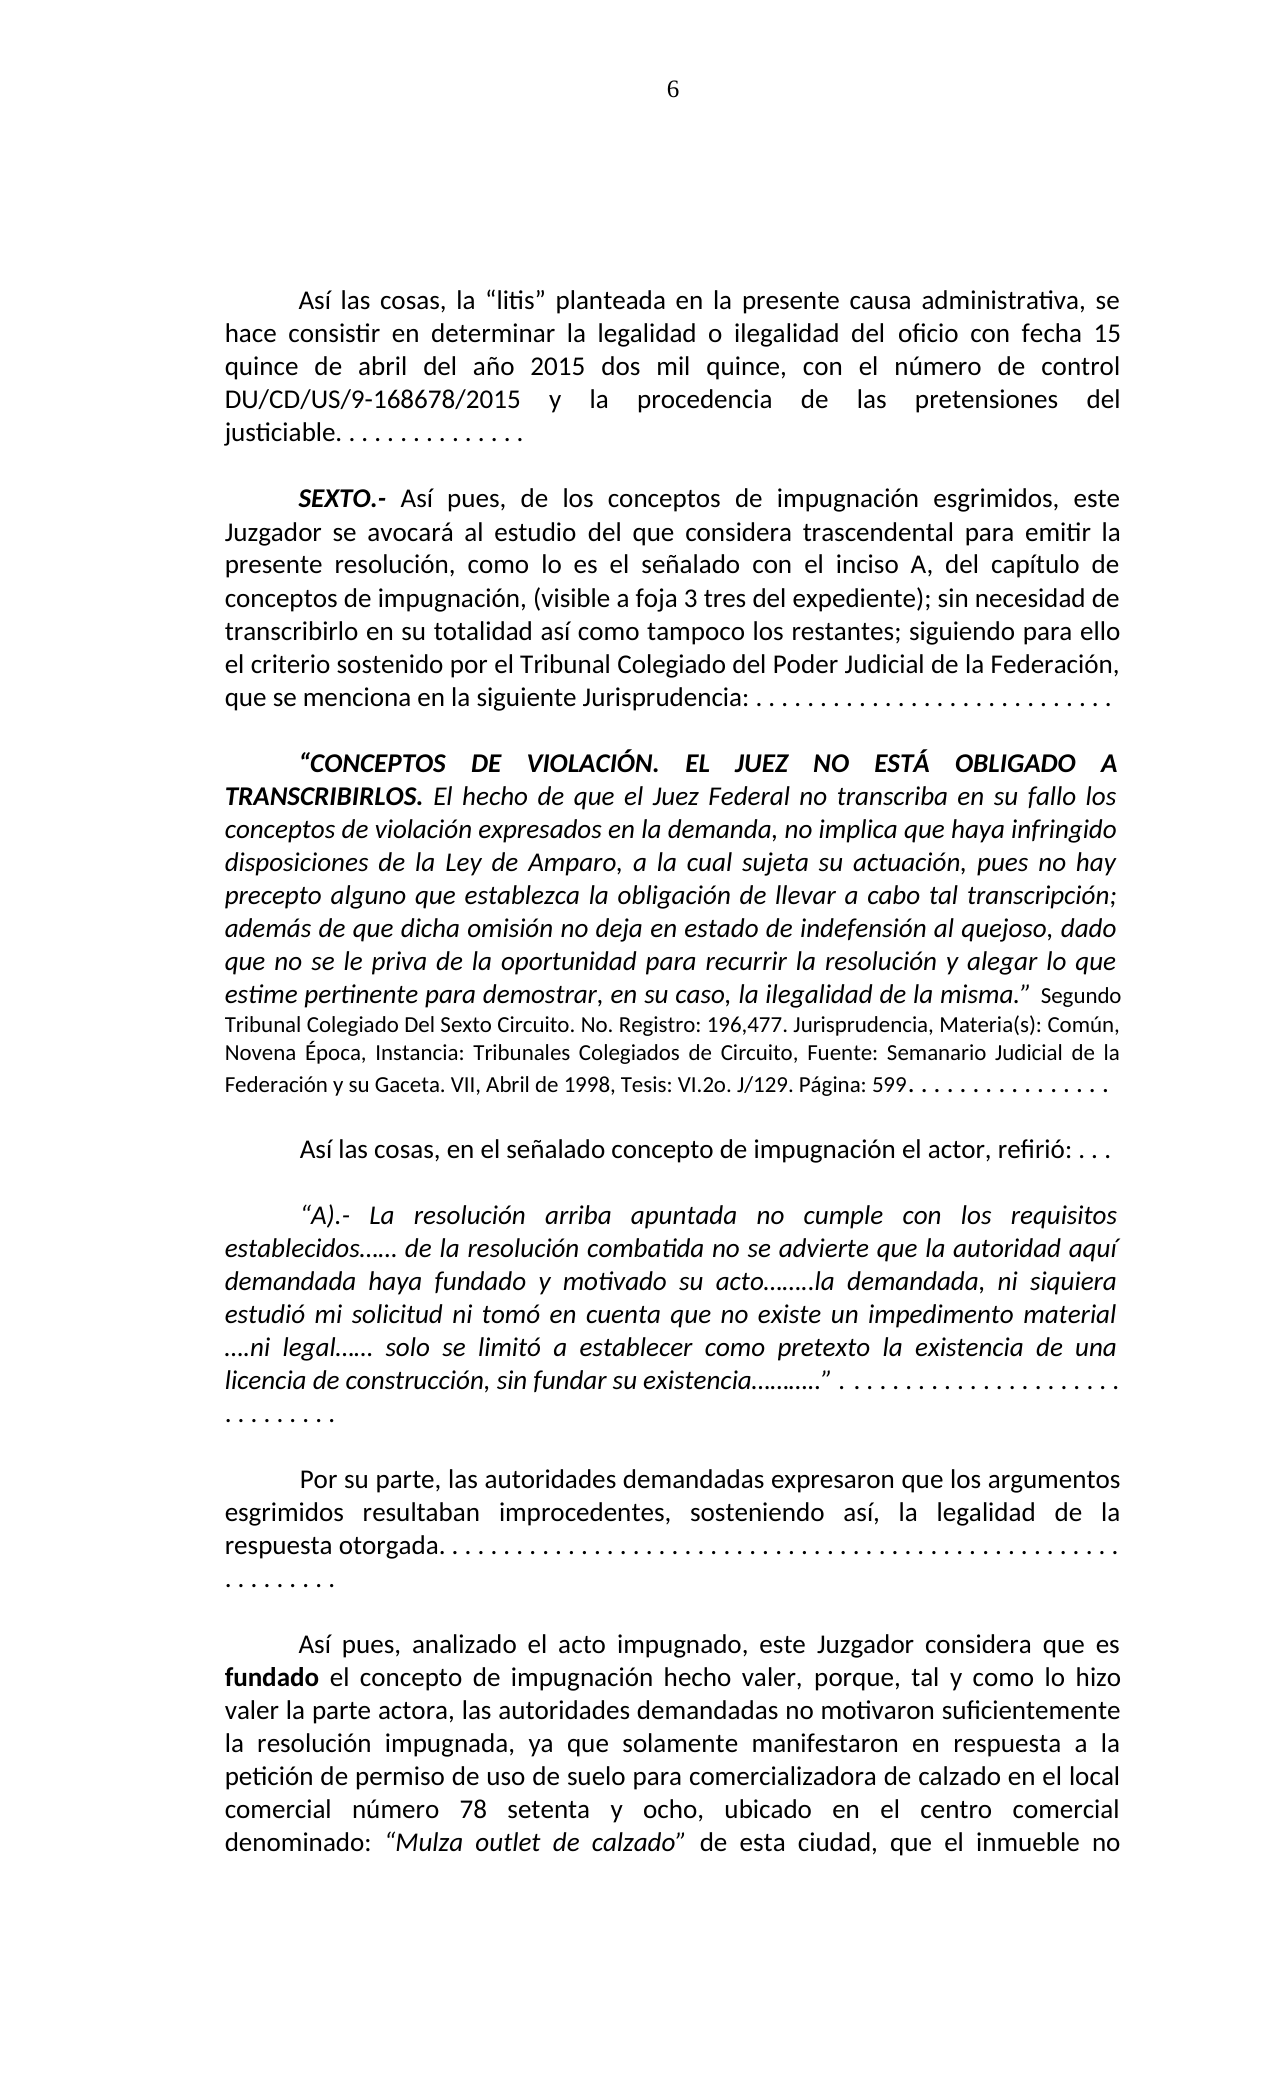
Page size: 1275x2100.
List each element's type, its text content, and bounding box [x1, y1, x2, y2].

text Así las cosas, en el señalado concepto de impugnación el actor, refirió: . . . [224, 1132, 1121, 1165]
text Por su parte, las autoridades demandadas expresaron que los argumentos esgrimidos resultaban improcedentes, sosteniendo así, la legalidad de la respuesta otorgada. . . . . . . . . . . . . . . . . . . . . . . . . . . . . . . . . . . . . . . . . . . . . . . . . . . . . . . . . . . . . . [224, 1462, 1121, 1594]
text “A).- La resolución arriba apuntada no cumple con los requisitos establecidos…… de la resolución combatida no se advierte que la autoridad aquí demandada haya fundado y motivado su acto……..la demandada, ni siquiera estudió mi solicitud ni tomó en cuenta que no existe un impedimento material ….ni legal…… solo se limitó a establecer como pretexto la existencia de una licencia de construcción, sin fundar su existencia………..” . . . . . . . . . . . . . . . . . . . . . . . . . . . . . . . [224, 1198, 1121, 1429]
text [224, 1627, 1121, 1858]
text “CONCEPTOS DE VIOLACIÓN. EL JUEZ NO ESTÁ OBLIGADO A TRANSCRIBIRLOS. El hecho de que el Juez Federal no transcriba en su fallo los conceptos de violación expresados en la demanda, no implica que haya infringido disposiciones de la Ley de Amparo, a la cual sujeta su actuación, pues no hay precepto alguno que establezca la obligación de llevar a cabo tal transcripción; además de que dicha omisión no deja en estado de indefensión al quejoso, dado que no se le priva de la oportunidad para recurrir la resolución y alegar lo que estime pertinente para demostrar, en su caso, la ilegalidad de la misma.” Segundo Tribunal Colegiado Del Sexto Circuito. No. Registro: 196,477. Jurisprudencia, Materia(s): Común, Novena Época, Instancia: Tribunales Colegiados de Circuito, Fuente: Semanario Judicial de la Federación y su Gaceta. VII, Abril de 1998, Tesis: VI.2o. J/129. Página: 599. . . . . . . . . . . . . . . . [224, 746, 1121, 1099]
text Así las cosas, la “litis” planteada en la presente causa administrativa, se hace consistir en determinar la legalidad o ilegalidad del oficio con fecha 15 quince de abril del año 2015 dos mil quince, con el número de control DU/CD/US/9-168678/2015 y la procedencia de las pretensiones del justiciable. . . . . . . . . . . . . . . [224, 283, 1121, 449]
text SEXTO.- Así pues, de los conceptos de impugnación esgrimidos, este Juzgador se avocará al estudio del que considera trascendental para emitir la presente resolución, como lo es el señalado con el inciso A, del capítulo de conceptos de impugnación, (visible a foja 3 tres del expediente); sin necesidad de transcribirlo en su totalidad así como tampoco los restantes; siguiendo para ello el criterio sostenido por el Tribunal Colegiado del Poder Judicial de la Federación, que se menciona en la siguiente Jurisprudencia: . . . . . . . . . . . . . . . . . . . . . . . . . . . . [224, 482, 1121, 713]
